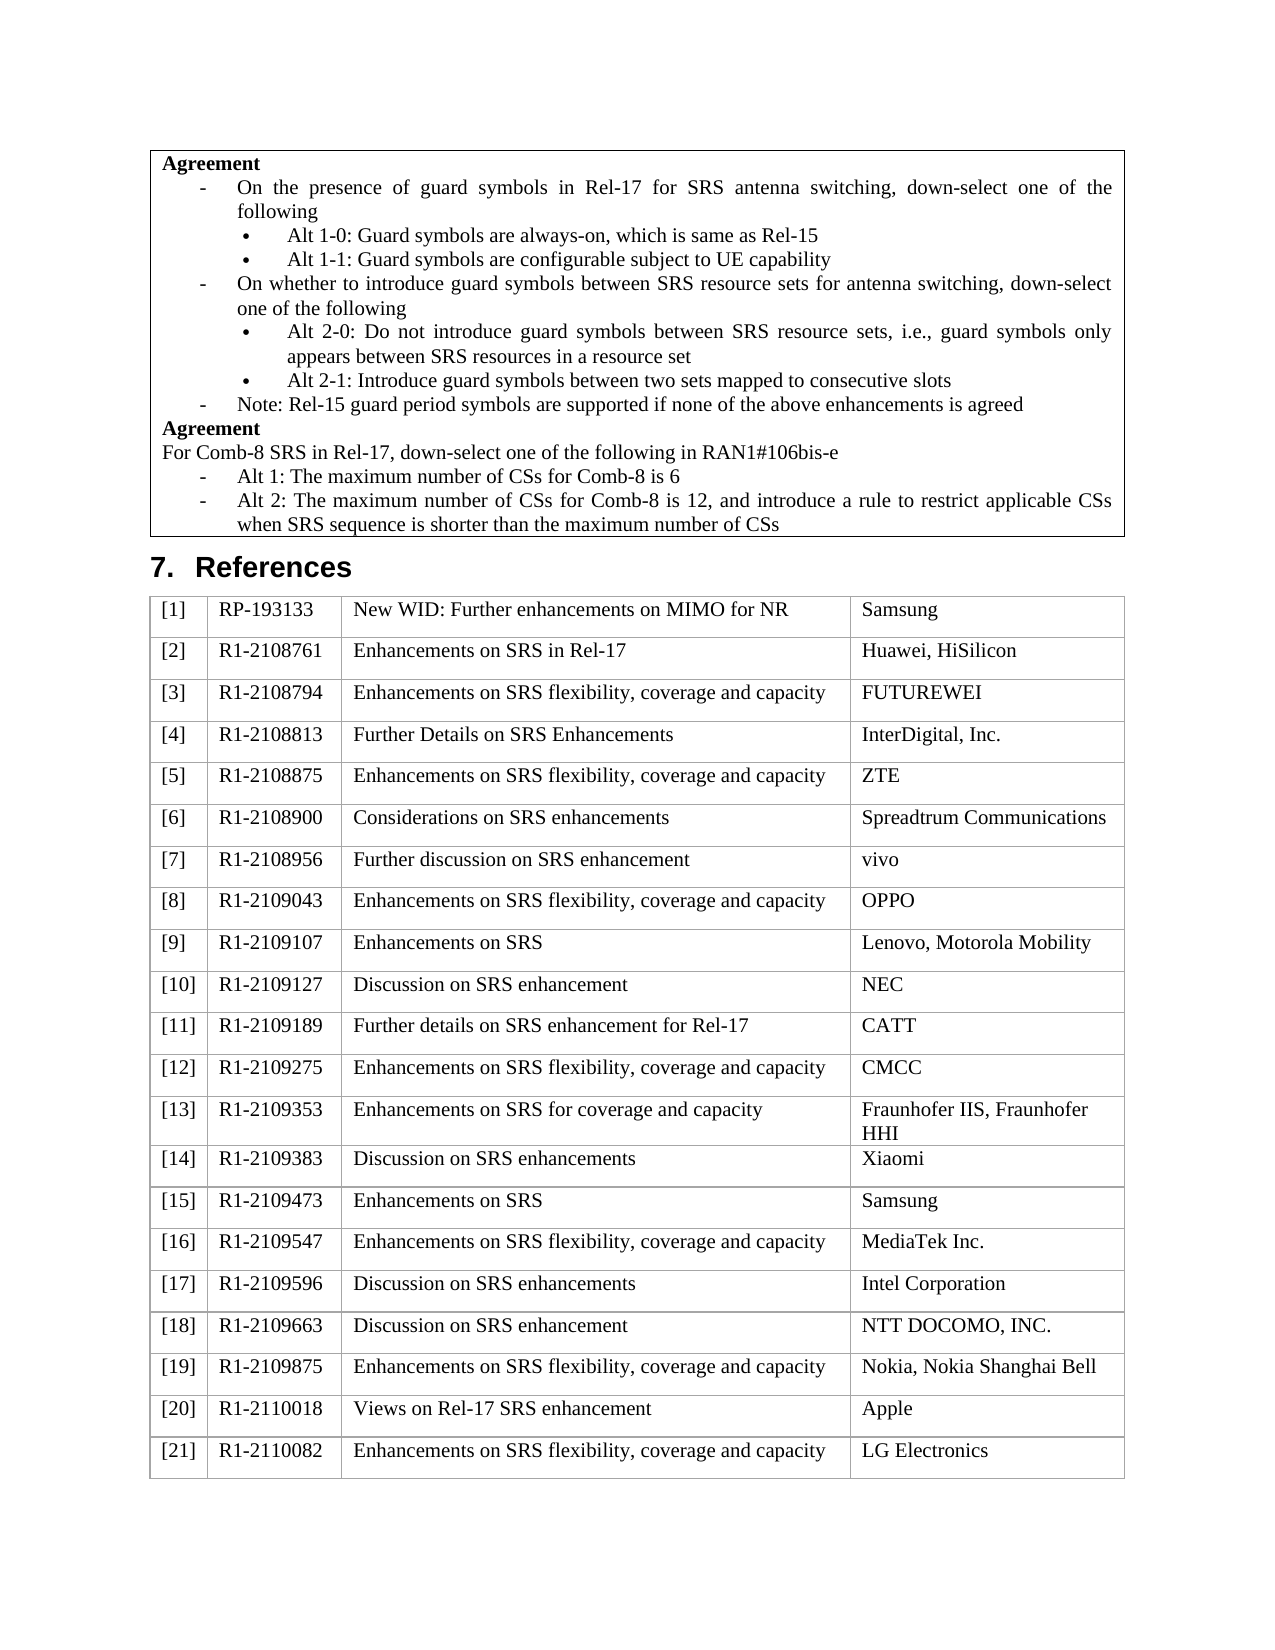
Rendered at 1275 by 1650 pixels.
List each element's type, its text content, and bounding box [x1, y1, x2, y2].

table_cell Lenovo, Motorola Mobility [851, 930, 1124, 971]
table_cell Further discussion on SRS enhancement [342, 847, 850, 887]
table_cell OPPO [851, 888, 1124, 929]
table_header New WID: Further enhancements on MIMO for NR [342, 597, 850, 637]
table_cell [18] [151, 1313, 207, 1353]
table_cell R1-2109383 [208, 1146, 341, 1186]
table_cell R1-2109107 [208, 930, 341, 971]
table_cell R1-2108813 [208, 722, 341, 762]
table_cell R1-2108900 [208, 805, 341, 846]
table_cell [15] [151, 1188, 207, 1228]
table_cell [5] [151, 763, 207, 804]
table_cell MediaTek Inc. [851, 1229, 1124, 1270]
table_cell Further details on SRS enhancement for Rel-17 [342, 1013, 850, 1054]
table_cell Discussion on SRS enhancements [342, 1271, 850, 1311]
table_cell Fraunhofer IIS, Fraunhofer HHI [851, 1097, 1124, 1145]
table_cell R1-2109663 [208, 1313, 341, 1353]
table_cell [14] [151, 1146, 207, 1186]
table_cell CATT [851, 1013, 1124, 1054]
table_cell Spreadtrum Communications [851, 805, 1124, 846]
table_cell R1-2110018 [208, 1396, 341, 1436]
table_cell [13] [151, 1097, 207, 1145]
table_cell R1-2109275 [208, 1055, 341, 1096]
table_cell [21] [151, 1438, 207, 1478]
table_cell Enhancements on SRS in Rel-17 [342, 638, 850, 679]
table_cell [11] [151, 1013, 207, 1054]
table_cell Further Details on SRS Enhancements [342, 722, 850, 762]
table_cell Nokia, Nokia Shanghai Bell [851, 1354, 1124, 1395]
table_cell Enhancements on SRS flexibility, coverage and capacity [342, 1229, 850, 1270]
table_cell FUTUREWEI [851, 680, 1124, 721]
table_cell [12] [151, 1055, 207, 1096]
table_cell R1-2109127 [208, 972, 341, 1012]
table_cell R1-2109596 [208, 1271, 341, 1311]
table_cell NTT DOCOMO, INC. [851, 1313, 1124, 1353]
table_cell R1-2109189 [208, 1013, 341, 1054]
table_cell [9] [151, 930, 207, 971]
table_cell [8] [151, 888, 207, 929]
table_cell Discussion on SRS enhancement [342, 972, 850, 1012]
table_cell R1-2109547 [208, 1229, 341, 1270]
table_cell InterDigital, Inc. [851, 722, 1124, 762]
table_cell Discussion on SRS enhancement [342, 1313, 850, 1353]
table_header [1] [151, 597, 207, 637]
table_cell Apple [851, 1396, 1124, 1436]
table_cell ZTE [851, 763, 1124, 804]
table_cell [19] [151, 1354, 207, 1395]
table_cell [3] [151, 680, 207, 721]
subtitle References [150, 549, 1125, 583]
table_cell [10] [151, 972, 207, 1012]
table_cell Enhancements on SRS [342, 930, 850, 971]
table_cell Enhancements on SRS flexibility, coverage and capacity [342, 680, 850, 721]
table_cell [17] [151, 1271, 207, 1311]
table_cell R1-2110082 [208, 1438, 341, 1478]
table_cell [2] [151, 638, 207, 679]
table_cell R1-2108761 [208, 638, 341, 679]
table_cell R1-2109473 [208, 1188, 341, 1228]
table_cell Huawei, HiSilicon [851, 638, 1124, 679]
table_cell LG Electronics [851, 1438, 1124, 1478]
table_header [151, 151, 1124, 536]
table_header RP-193133 [208, 597, 341, 637]
table_cell Xiaomi [851, 1146, 1124, 1186]
table_cell Discussion on SRS enhancements [342, 1146, 850, 1186]
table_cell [342, 1438, 850, 1478]
table_cell Enhancements on SRS flexibility, coverage and capacity [342, 888, 850, 929]
table_cell Considerations on SRS enhancements [342, 805, 850, 846]
table_cell [4] [151, 722, 207, 762]
table_cell R1-2109043 [208, 888, 341, 929]
table_cell R1-2109353 [208, 1097, 341, 1145]
table_header Samsung [851, 597, 1124, 637]
table_cell R1-2108875 [208, 763, 341, 804]
table_cell Enhancements on SRS for coverage and capacity [342, 1097, 850, 1145]
table_cell Enhancements on SRS [342, 1188, 850, 1228]
table_cell [6] [151, 805, 207, 846]
table_cell Intel Corporation [851, 1271, 1124, 1311]
table_cell NEC [851, 972, 1124, 1012]
table_cell Enhancements on SRS flexibility, coverage and capacity [342, 1055, 850, 1096]
table_cell [16] [151, 1229, 207, 1270]
table_cell R1-2109875 [208, 1354, 341, 1395]
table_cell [342, 1354, 850, 1395]
table_cell R1-2108794 [208, 680, 341, 721]
table_cell [7] [151, 847, 207, 887]
table_cell CMCC [851, 1055, 1124, 1096]
table_cell [20] [151, 1396, 207, 1436]
table_cell R1-2108956 [208, 847, 341, 887]
table_cell Samsung [851, 1188, 1124, 1228]
table_cell Enhancements on SRS flexibility, coverage and capacity [342, 763, 850, 804]
table_cell Views on Rel-17 SRS enhancement [342, 1396, 850, 1436]
table_cell vivo [851, 847, 1124, 887]
